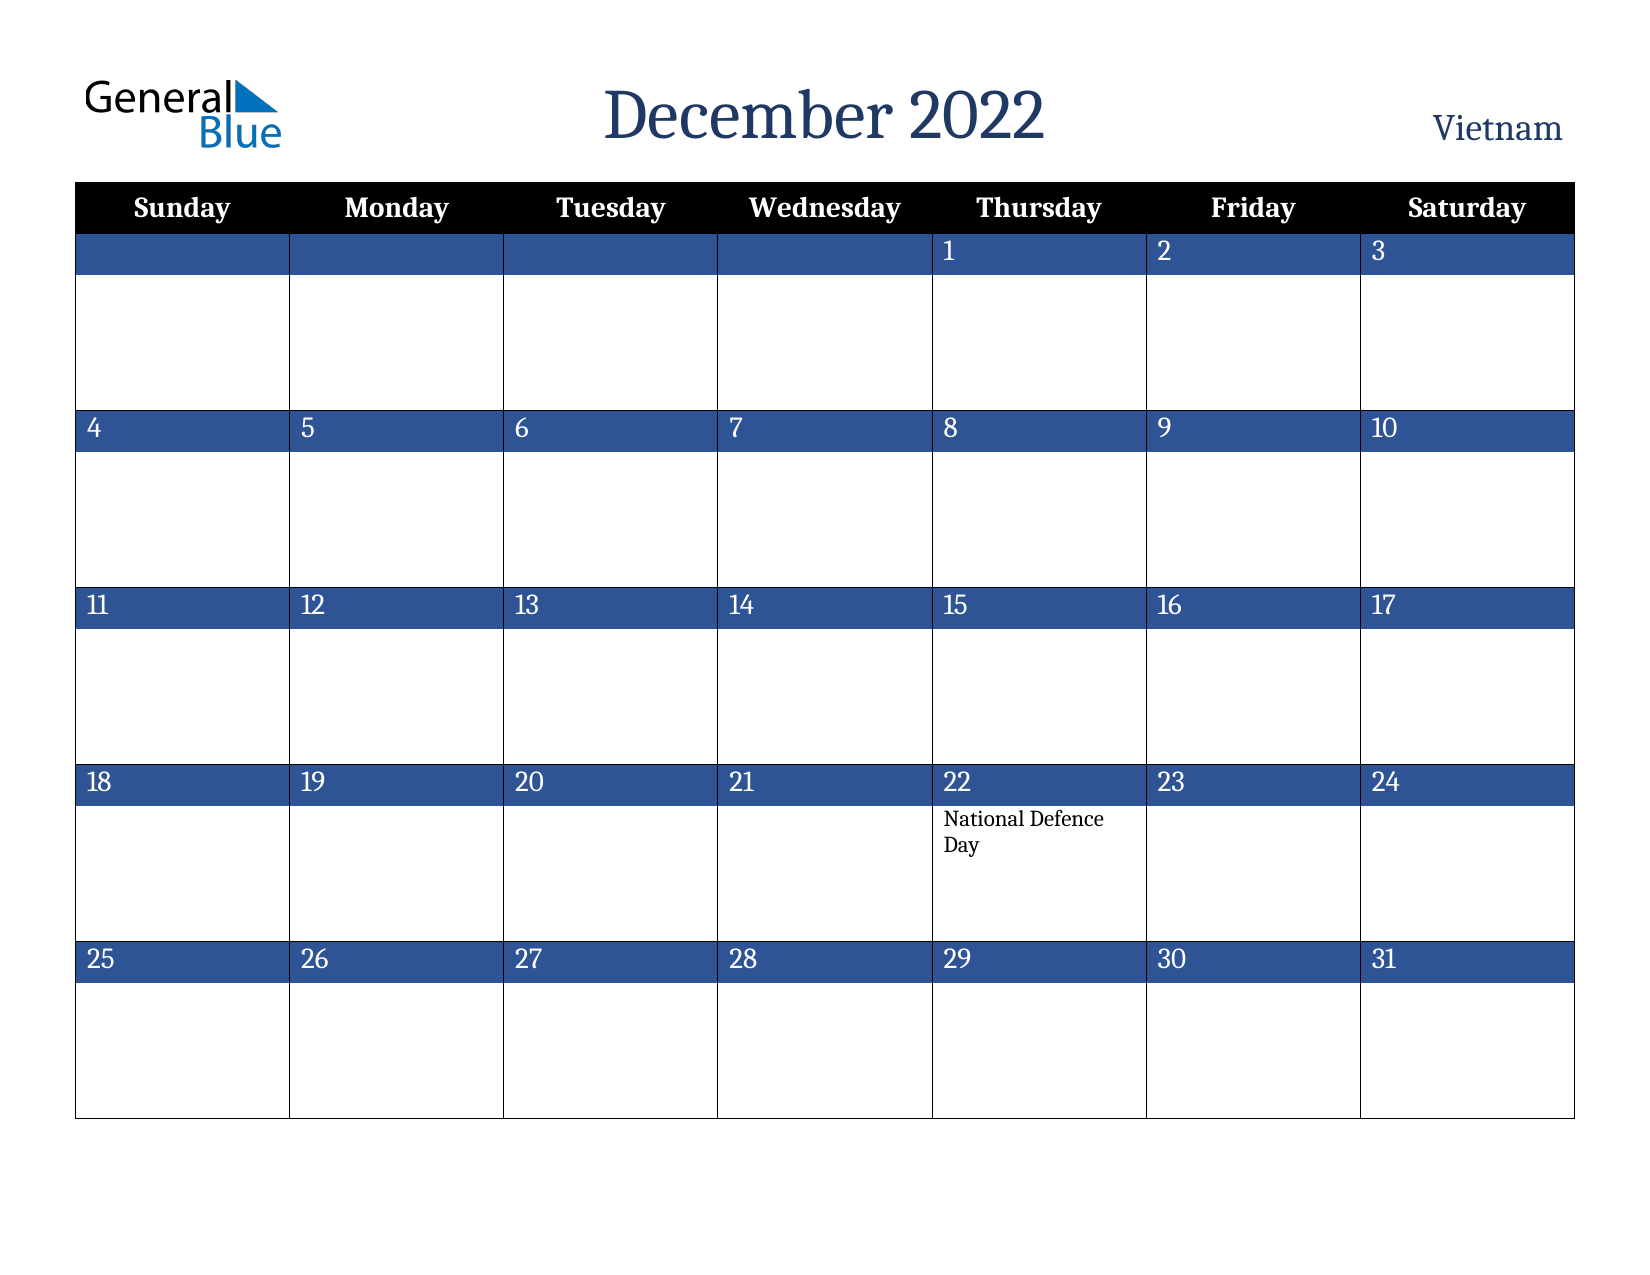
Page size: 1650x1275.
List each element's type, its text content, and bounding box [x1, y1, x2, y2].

table_cell 22 [933, 765, 1146, 806]
table_cell [933, 629, 1146, 764]
table_cell Wednesday [718, 183, 932, 233]
table_cell 23 [1147, 765, 1360, 806]
table_cell Saturday [1361, 183, 1574, 233]
table_cell [76, 275, 289, 410]
table_cell [290, 452, 503, 587]
table_cell 10 [1361, 411, 1574, 452]
table_cell 17 [1361, 588, 1574, 629]
table_cell [718, 452, 932, 587]
table_cell [76, 629, 289, 764]
table_cell 14 [718, 588, 932, 629]
table_cell [718, 806, 932, 941]
table_cell 5 [290, 411, 503, 452]
table_cell [1147, 452, 1360, 587]
table_cell National Defence Day [933, 806, 1146, 941]
table_cell 4 [76, 411, 289, 452]
table_cell 2 [1147, 234, 1360, 275]
table_cell [718, 275, 932, 410]
table_cell Sunday [76, 183, 289, 233]
table_cell [76, 452, 289, 587]
table_cell 18 [76, 765, 289, 806]
table_cell [504, 234, 717, 275]
table_cell 24 [1361, 765, 1574, 806]
table_cell [290, 983, 503, 1118]
table_cell [504, 983, 717, 1118]
table_cell 11 [76, 588, 289, 629]
table_cell [504, 275, 717, 410]
table_cell [290, 629, 503, 764]
table_cell [933, 275, 1146, 410]
table_cell [933, 452, 1146, 587]
table_header [76, 75, 503, 182]
table_cell [290, 275, 503, 410]
table_cell [1361, 452, 1574, 587]
table_cell 19 [290, 765, 503, 806]
table_cell [504, 452, 717, 587]
table_cell [1361, 806, 1574, 941]
table_cell 12 [290, 588, 503, 629]
table_cell Monday [290, 183, 503, 233]
table_cell 31 [1361, 942, 1574, 983]
table_cell 3 [1361, 234, 1574, 275]
table_cell [1361, 275, 1574, 410]
table_cell [718, 629, 932, 764]
table_cell 15 [933, 588, 1146, 629]
table_cell [1147, 806, 1360, 941]
table_cell [504, 806, 717, 941]
table_cell 26 [290, 942, 503, 983]
table_cell [504, 629, 717, 764]
table_cell 30 [1147, 942, 1360, 983]
table_cell 27 [504, 942, 717, 983]
table_cell 25 [76, 942, 289, 983]
table_cell Tuesday [504, 183, 717, 233]
table_cell [718, 234, 932, 275]
table_cell 20 [504, 765, 717, 806]
table_cell 21 [718, 765, 932, 806]
table_cell [290, 234, 503, 275]
table_cell [933, 983, 1146, 1118]
table_header Vietnam [1146, 75, 1574, 182]
table_cell 9 [1147, 411, 1360, 452]
table_cell 29 [933, 942, 1146, 983]
table_cell Thursday [933, 183, 1146, 233]
table_cell [76, 983, 289, 1118]
picture [86, 80, 281, 148]
table_cell 1 [933, 234, 1146, 275]
table_header December 2022 [504, 75, 1146, 182]
table_cell [718, 983, 932, 1118]
table_cell [76, 234, 289, 275]
table_cell [1361, 983, 1574, 1118]
table_cell [1147, 983, 1360, 1118]
table_cell [290, 806, 503, 941]
table_cell 13 [504, 588, 717, 629]
table_cell [1147, 275, 1360, 410]
table_cell Friday [1147, 183, 1360, 233]
table_cell 28 [718, 942, 932, 983]
table_cell 7 [718, 411, 932, 452]
table_cell [1361, 629, 1574, 764]
table_cell [1147, 629, 1360, 764]
table_cell 8 [933, 411, 1146, 452]
table_cell 6 [504, 411, 717, 452]
table_cell [76, 806, 289, 941]
table_cell 16 [1147, 588, 1360, 629]
